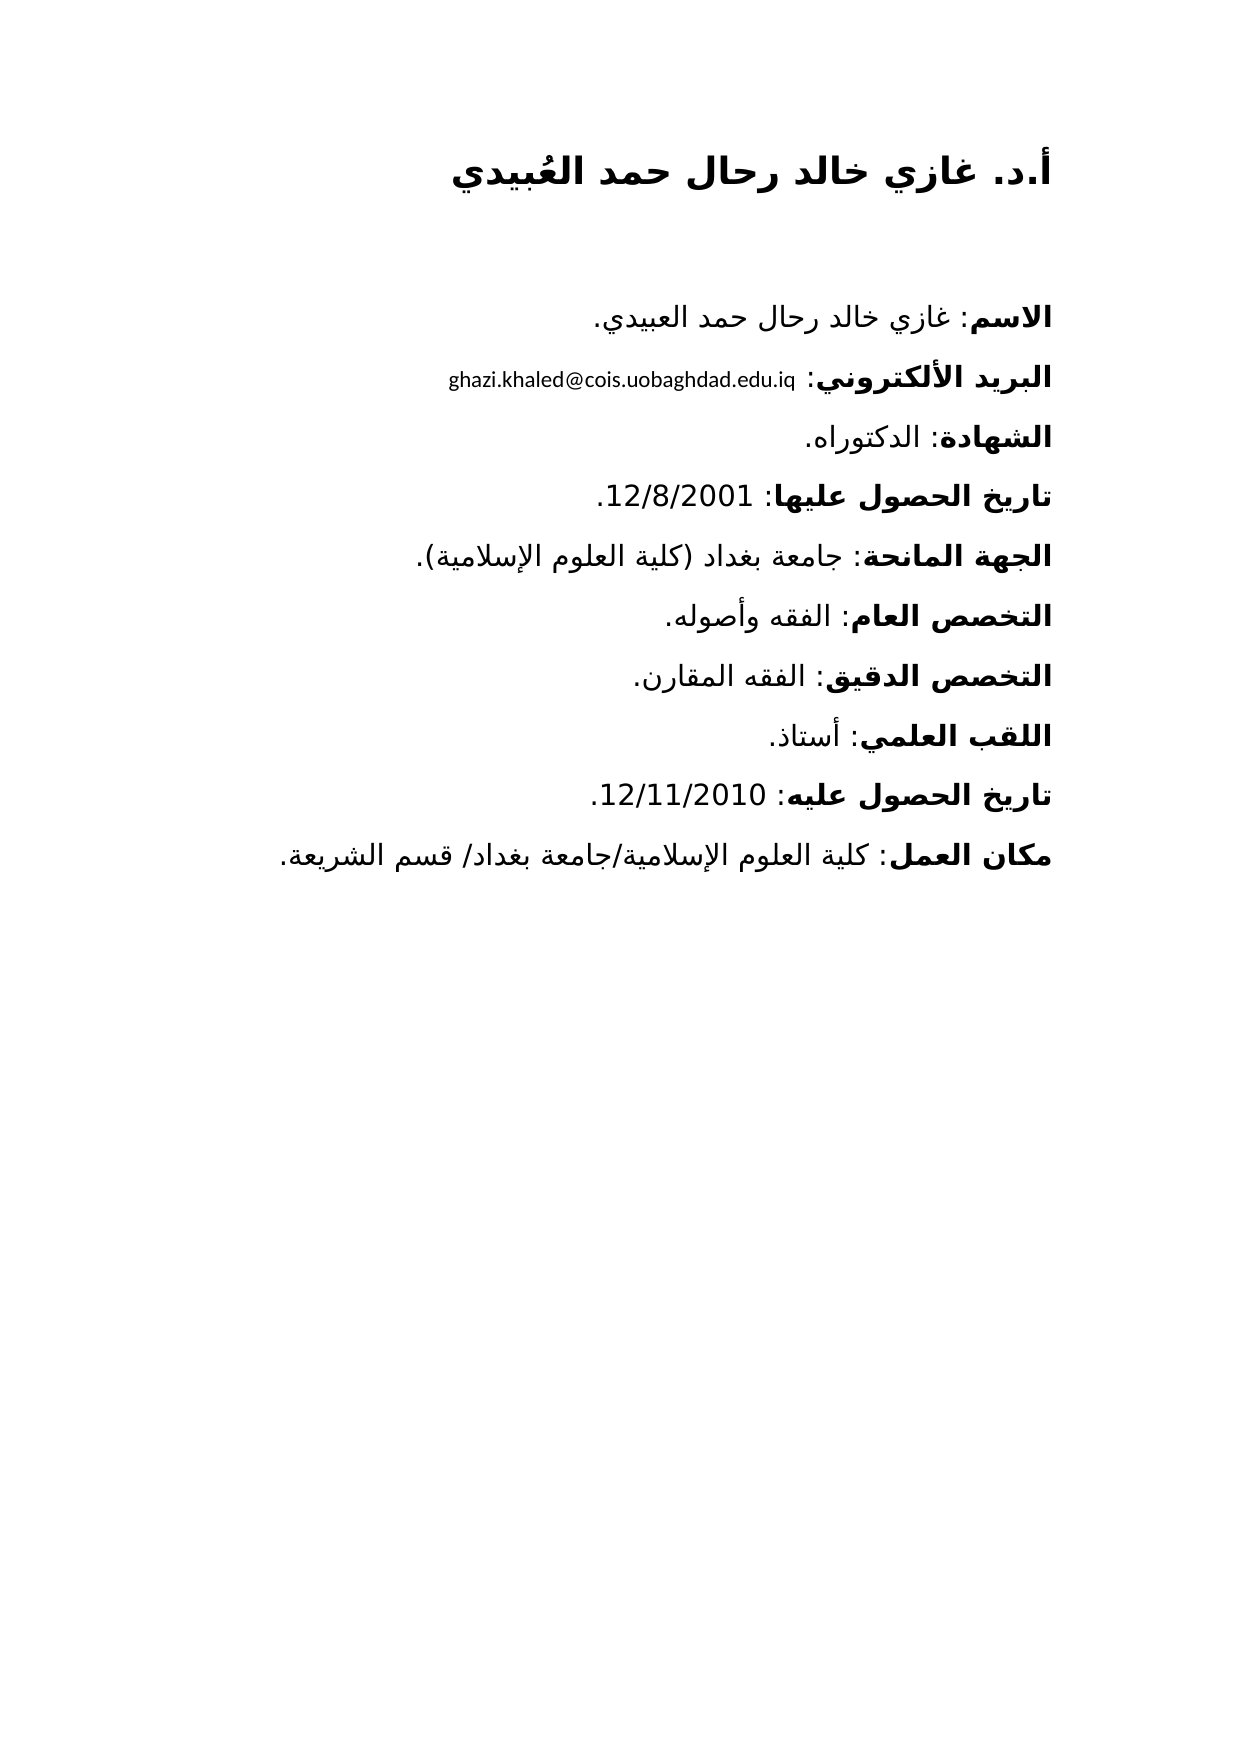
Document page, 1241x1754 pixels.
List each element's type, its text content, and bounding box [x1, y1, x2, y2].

text الجهة المانحة: جامعة بغداد (كلية العلوم الإسلامية). [187, 539, 1053, 573]
text تاريخ الحصول عليها: 12/8/2001. [187, 480, 1053, 514]
text الشهادة: الدكتوراه. [187, 420, 1053, 454]
text مكان العمل: كلية العلوم الإسلامية/جامعة بغداد/ قسم الشريعة. [187, 838, 1053, 872]
text التخصص العام: الفقه وأصوله. [187, 599, 1053, 633]
text الاسم: غازي خالد رحال حمد العبيدي. [187, 300, 1053, 334]
text البريد الألكتروني: ghazi.khaled@cois.uobaghdad.edu.iq [187, 360, 1053, 394]
text أ.د. غازي خالد رحال حمد العُبيدي [187, 150, 1053, 194]
text تاريخ الحصول عليه: 12/11/2010. [187, 779, 1053, 813]
text اللقب العلمي: أستاذ. [187, 719, 1053, 753]
text التخصص الدقيق: الفقه المقارن. [187, 659, 1053, 693]
